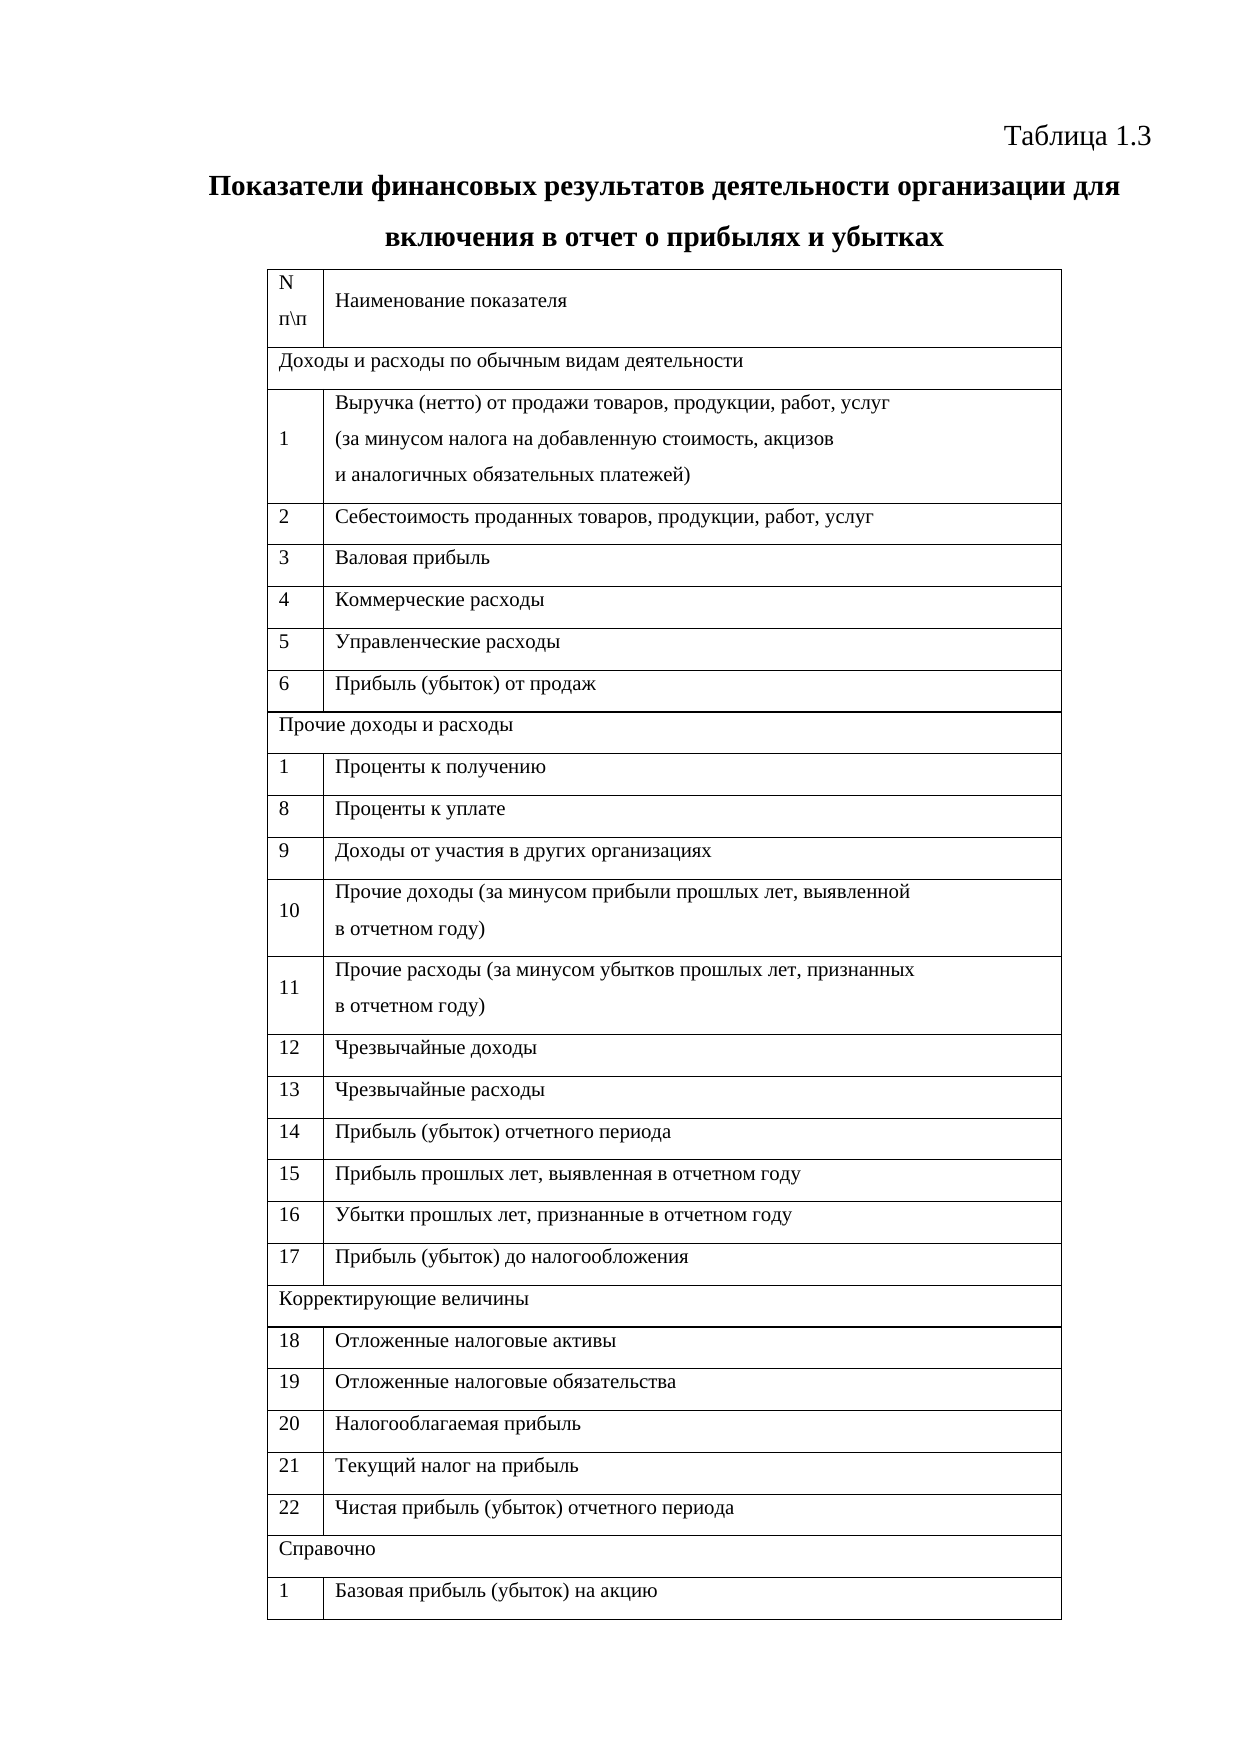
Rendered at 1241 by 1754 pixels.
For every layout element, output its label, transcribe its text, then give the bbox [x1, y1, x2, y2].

table_cell 3 [268, 545, 323, 586]
table_cell 20 [268, 1411, 323, 1452]
table_cell 21 [268, 1453, 323, 1493]
table_cell 2 [268, 504, 323, 544]
table_cell 22 [268, 1495, 323, 1535]
table_cell 10 [268, 880, 323, 956]
table_cell Прибыль (убыток) отчетного периода [324, 1119, 1061, 1159]
table_cell 18 [268, 1328, 323, 1368]
table_cell Текущий налог на прибыль [324, 1453, 1061, 1493]
table_cell Чрезвычайные расходы [324, 1077, 1061, 1118]
table_cell Корректирующие величины [268, 1286, 1061, 1326]
table_cell Чистая прибыль (убыток) отчетного периода [324, 1495, 1061, 1535]
table_cell Коммерческие расходы [324, 587, 1061, 628]
table_cell Отложенные налоговые обязательства [324, 1369, 1061, 1410]
text Таблица 1.3 [177, 118, 1152, 152]
table_cell Прибыль прошлых лет, выявленная в отчетном году [324, 1160, 1061, 1201]
table_cell Прибыль (убыток) до налогообложения [324, 1244, 1061, 1285]
table_cell 8 [268, 796, 323, 837]
table_cell Себестоимость проданных товаров, продукции, работ, услуг [324, 504, 1061, 544]
table_cell 9 [268, 838, 323, 878]
table_cell 5 [268, 629, 323, 669]
table_header Наименование показателя [324, 270, 1061, 347]
table_cell Выручка (нетто) от продажи товаров, продукции, работ, услуг (за минусом налога на добавленную стоимость, акцизов и аналогичных обязательных платежей) [324, 390, 1061, 502]
table_cell Доходы и расходы по обычным видам деятельности [268, 348, 1061, 389]
text Показатели финансовых результатов деятельности организации для включения в отчет о прибылях и убытках [177, 168, 1152, 252]
table_cell Прочие расходы (за минусом убытков прошлых лет, признанных в отчетном году) [324, 957, 1061, 1034]
table_cell 1 [268, 1578, 323, 1619]
table_cell 4 [268, 587, 323, 628]
table_cell 19 [268, 1369, 323, 1410]
table_cell 13 [268, 1077, 323, 1118]
table_cell Отложенные налоговые активы [324, 1328, 1061, 1368]
table_cell 6 [268, 671, 323, 711]
table_cell 15 [268, 1160, 323, 1201]
table_cell 12 [268, 1035, 323, 1076]
table_cell Базовая прибыль (убыток) на акцию [324, 1578, 1061, 1619]
table_cell 16 [268, 1202, 323, 1243]
table_cell Прочие доходы (за минусом прибыли прошлых лет, выявленной в отчетном году) [324, 880, 1061, 956]
table_cell Справочно [268, 1536, 1061, 1577]
table_cell Проценты к уплате [324, 796, 1061, 837]
table_cell Чрезвычайные доходы [324, 1035, 1061, 1076]
table_cell Валовая прибыль [324, 545, 1061, 586]
table_cell Убытки прошлых лет, признанные в отчетном году [324, 1202, 1061, 1243]
table_cell Прибыль (убыток) от продаж [324, 671, 1061, 711]
table_cell Проценты к получению [324, 754, 1061, 795]
table_cell 11 [268, 957, 323, 1034]
table_cell 1 [268, 390, 323, 502]
table_header N п\п [268, 270, 323, 347]
table_cell Налогооблагаемая прибыль [324, 1411, 1061, 1452]
table_cell 17 [268, 1244, 323, 1285]
table_cell Прочие доходы и расходы [268, 713, 1061, 753]
table_cell Управленческие расходы [324, 629, 1061, 669]
table_cell 1 [268, 754, 323, 795]
table_cell Доходы от участия в других организациях [324, 838, 1061, 878]
table_cell 14 [268, 1119, 323, 1159]
